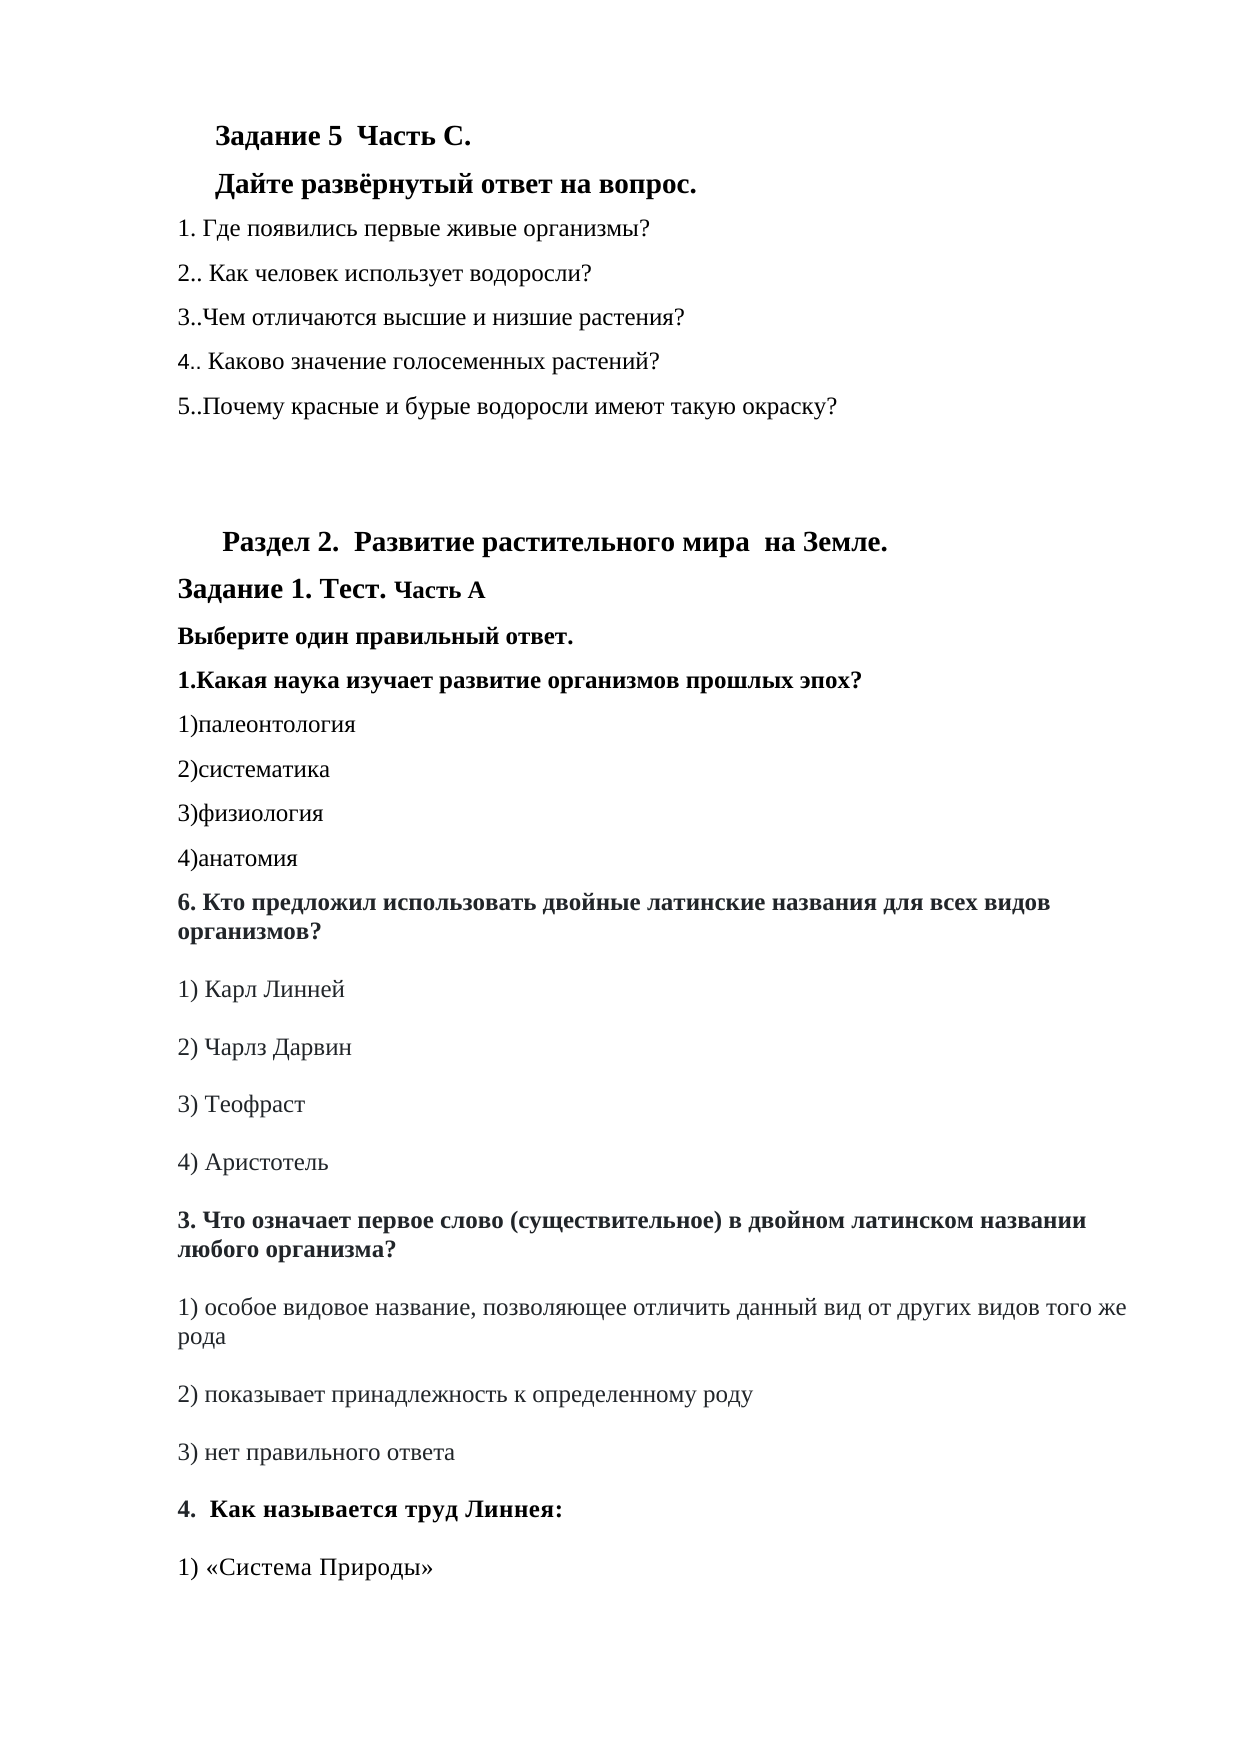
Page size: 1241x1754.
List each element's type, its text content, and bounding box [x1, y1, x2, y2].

text Задание 5 Часть С. [215, 118, 1152, 152]
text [177, 1523, 1152, 1581]
text 1.Какая наука изучает развитие организмов прошлых эпох? [177, 665, 1152, 694]
text Раздел 2. Развитие растительного мира на Земле. [215, 524, 1152, 557]
text 3)физиология [177, 798, 1152, 827]
text 4. Как называется труд Линнея: [177, 1494, 1152, 1523]
text 2)систематика [177, 754, 1152, 783]
text 4.. Каково значение голосеменных растений? [177, 346, 1152, 375]
text 2) Чарлз Дарвин [177, 1032, 1152, 1060]
text 3. Что означает первое слово (существительное) в двойном латинском названии любого организма? [177, 1205, 1152, 1263]
text 3) Теофраст [177, 1089, 1152, 1118]
text 1. Где появились первые живые организмы? [177, 213, 1152, 242]
text 5..Почему красные и бурые водоросли имеют такую окраску? [177, 391, 1152, 419]
text 1) Карл Линней [177, 974, 1152, 1002]
text 6. Кто предложил использовать двойные латинские названия для всех видов организмов? [177, 887, 1152, 944]
text 3) нет правильного ответа [177, 1437, 1152, 1465]
text Задание 1. Тест. Часть А [177, 572, 1152, 605]
text Дайте развёрнутый ответ на вопрос. [215, 166, 1152, 199]
text 4)анатомия [177, 843, 1152, 871]
text 4) Аристотель [177, 1147, 1152, 1176]
text 3..Чем отличаются высшие и низшие растения? [177, 302, 1152, 331]
text 2.. Как человек использует водоросли? [177, 258, 1152, 286]
text Выберите один правильный ответ. [177, 621, 1152, 649]
text 1) особое видовое название, позволяющее отличить данный вид от других видов того же рода [177, 1292, 1152, 1349]
text 2) показывает принадлежность к определенному роду [177, 1379, 1152, 1407]
text 1)палеонтология [177, 709, 1152, 738]
